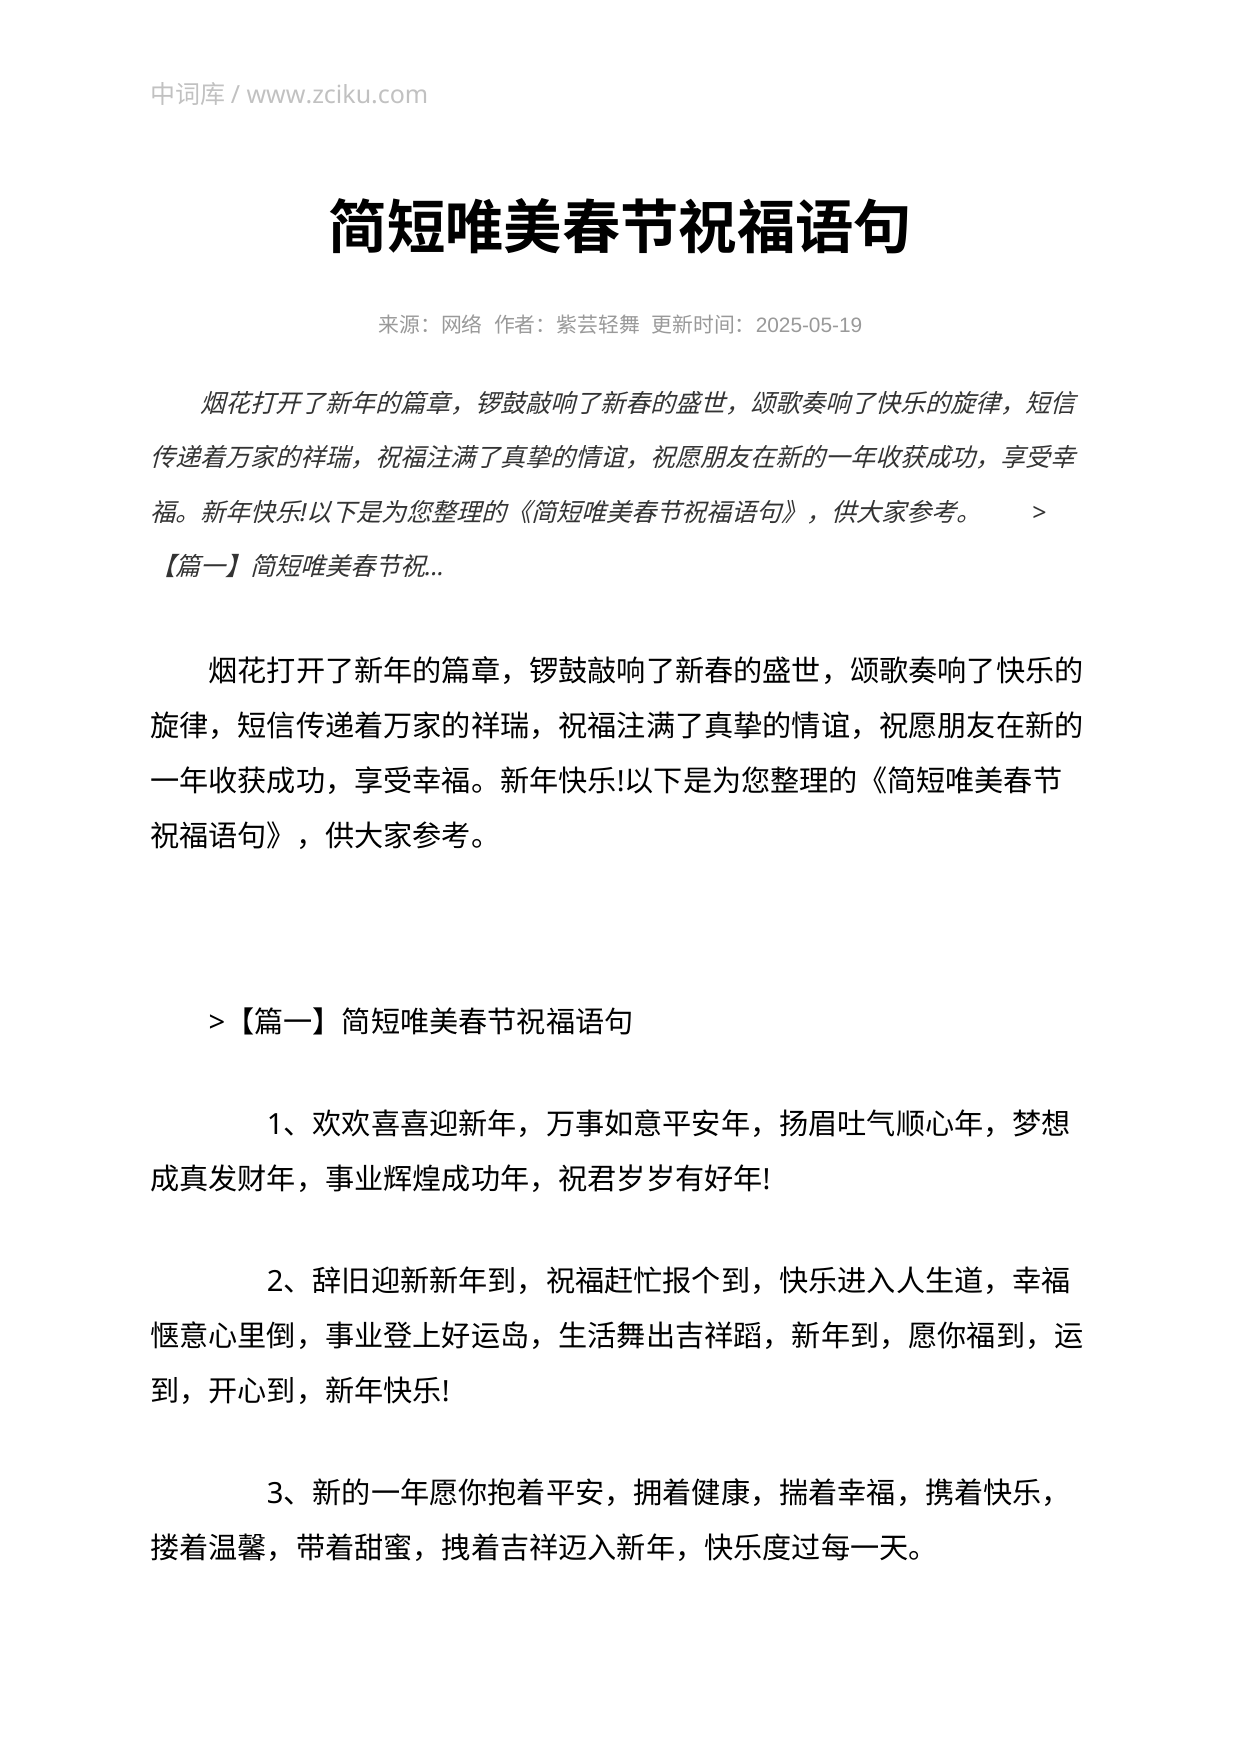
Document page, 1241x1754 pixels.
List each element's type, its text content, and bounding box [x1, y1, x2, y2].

text 2、辞旧迎新新年到，祝福赶忙报个到，快乐进入人生道，幸福惬意心里倒，事业登上好运岛，生活舞出吉祥蹈，新年到，愿你福到，运到，开心到，新年快乐! [150, 1257, 1090, 1410]
subtitle 简短唯美春节祝福语句 [150, 181, 1090, 266]
text 来源：网络 作者：紫芸轻舞 更新时间：2025-05-19 [150, 313, 1090, 337]
text 烟花打开了新年的篇章，锣鼓敲响了新春的盛世，颂歌奏响了快乐的旋律，短信传递着万家的祥瑞，祝福注满了真挚的情谊，祝愿朋友在新的一年收获成功，享受幸福。新年快乐!以下是为您整理的《简短唯美春节祝福语句》，供大家参考。 [150, 648, 1090, 855]
text 3、新的一年愿你抱着平安，拥着健康，揣着幸福，携着快乐，搂着温馨，带着甜蜜，拽着吉祥迈入新年，快乐度过每一天。 [150, 1469, 1090, 1567]
text 烟花打开了新年的篇章，锣鼓敲响了新春的盛世，颂歌奏响了快乐的旋律，短信传递着万家的祥瑞，祝福注满了真挚的情谊，祝愿朋友在新的一年收获成功，享受幸福。新年快乐!以下是为您整理的《简短唯美春节祝福语句》，供大家参考。 >【篇一】简短唯美春节祝... [150, 383, 1090, 583]
text 1、欢欢喜喜迎新年，万事如意平安年，扬眉吐气顺心年，梦想成真发财年，事业辉煌成功年，祝君岁岁有好年! [150, 1101, 1090, 1198]
text >【篇一】简短唯美春节祝福语句 [150, 998, 1090, 1041]
